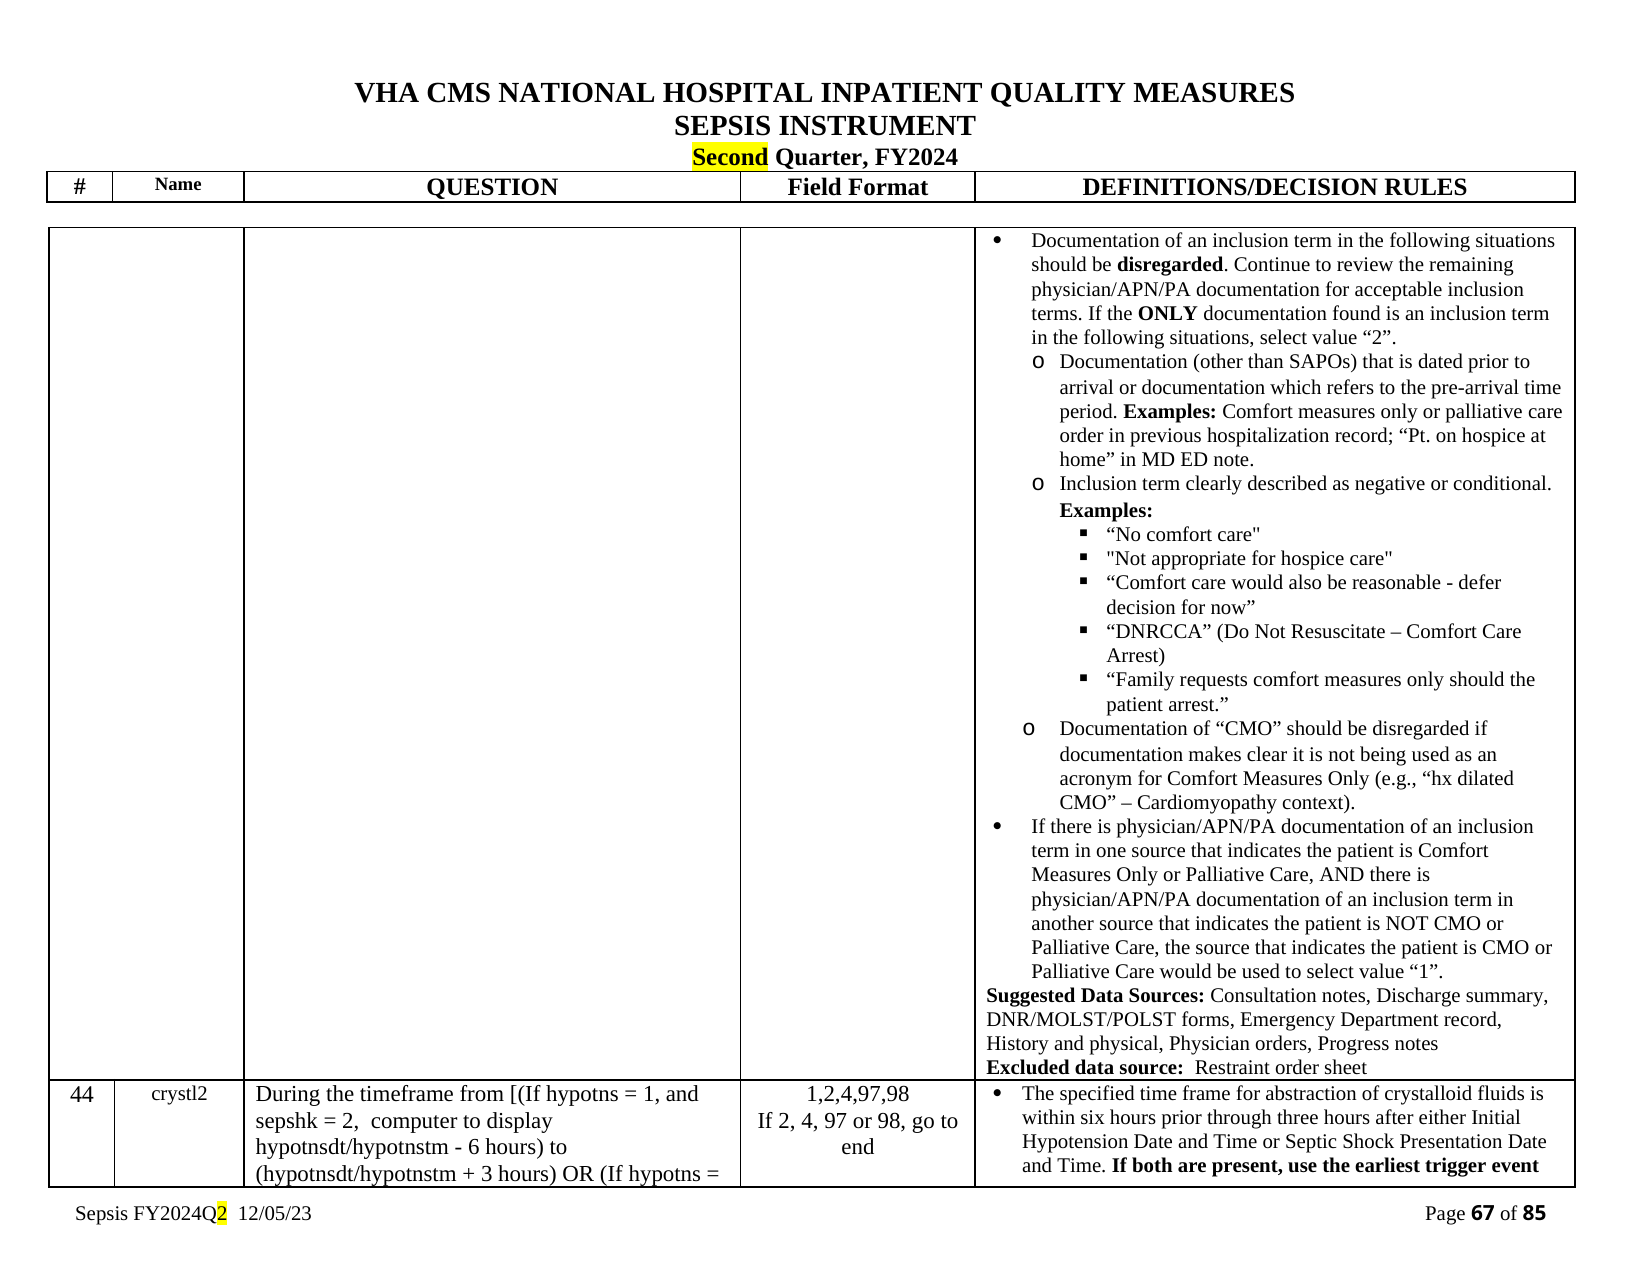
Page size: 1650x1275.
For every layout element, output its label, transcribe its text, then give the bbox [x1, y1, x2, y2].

table_cell [50, 228, 243, 1079]
table_cell Documentation of an inclusion term in the following situations should be disregarded. Continue to review the remaining physician/APN/PA documentation for acceptable inclusion terms. If the ONLY documentation found is an inclusion term in the following situations, select value “2”. Documentation (other than SAPOs) that is dated prior to arrival or documentation which refers to the pre-arrival time period. Examples: Comfort measures only or palliative care order in previous hospitalization record; “Pt. on hospice at home” in MD ED note. Inclusion term clearly described as negative or conditional. Examples: “No comfort care" "Not appropriate for hospice care" “Comfort care would also be reasonable - defer decision for now” “DNRCCA” (Do Not Resuscitate – Comfort Care Arrest) “Family requests comfort measures only should the patient arrest.” Documentation of “CMO” should be disregarded if documentation makes clear it is not being used as an acronym for Comfort Measures Only (e.g., “hx dilated CMO” – Cardiomyopathy context). If there is physician/APN/PA documentation of an inclusion term in one source that indicates the patient is Comfort Measures Only or Palliative Care, AND there is physician/APN/PA documentation of an inclusion term in another source that indicates the patient is NOT CMO or Palliative Care, the source that indicates the patient is CMO or Palliative Care would be used to select value “1”. Suggested Data Sources: Consultation notes, Discharge summary, DNR/MOLST/POLST forms, Emergency Department record, History and physical, Physician orders, Progress notes Excluded data source: Restraint order sheet [976, 228, 1574, 1079]
table_cell crystl2 [115, 1081, 243, 1186]
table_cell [741, 1081, 974, 1186]
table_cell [245, 1081, 740, 1186]
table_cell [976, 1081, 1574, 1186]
table_cell [741, 228, 974, 1079]
table_cell [245, 228, 740, 1079]
table_cell 44 [50, 1081, 114, 1186]
